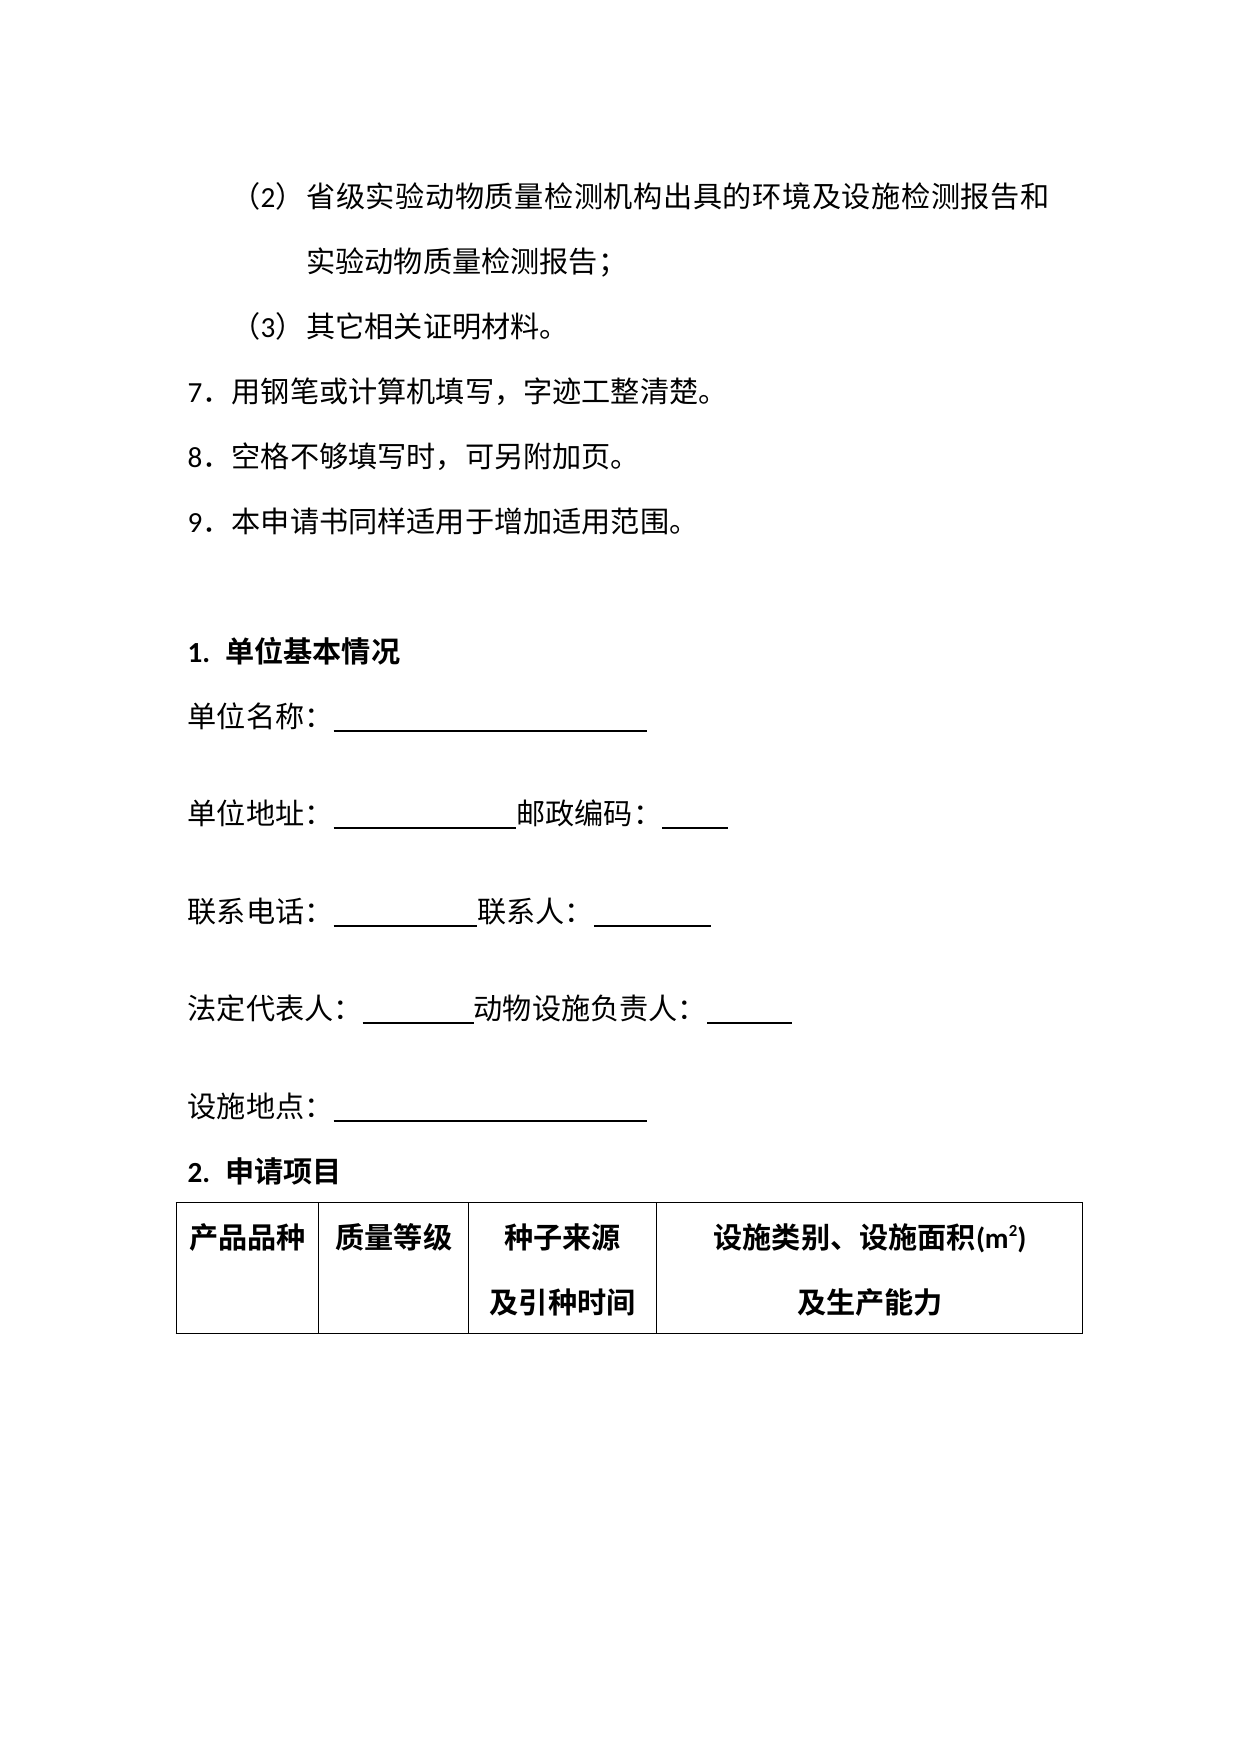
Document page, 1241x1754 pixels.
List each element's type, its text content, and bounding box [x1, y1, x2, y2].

text 单位地址： 邮政编码： [187, 779, 1053, 844]
list 省级实验动物质量检测机构出具的环境及设施检测报告和实验动物质量检测报告； [231, 162, 1053, 292]
text 法定代表人： 动物设施负责人： [187, 974, 1053, 1039]
text 8．空格不够填写时，可另附加页。 [187, 422, 1053, 487]
text 9．本申请书同样适用于增加适用范围。 [187, 487, 1053, 552]
text 单位名称： [187, 682, 1053, 747]
text 7．用钢笔或计算机填写，字迹工整清楚。 [187, 357, 1053, 422]
list 申请项目 [187, 1137, 1053, 1202]
text 联系电话： 联系人： [187, 877, 1053, 942]
table_header 产品品种 [177, 1203, 318, 1333]
text 设施地点： [187, 1072, 1053, 1137]
table_header 设施类别、设施面积(m2) 及生产能力 [657, 1203, 1082, 1333]
list 其它相关证明材料。 [231, 292, 1053, 357]
list 单位基本情况 [187, 617, 1053, 682]
table_header 种子来源 及引种时间 [469, 1203, 656, 1333]
table_header 质量等级 [319, 1203, 468, 1333]
